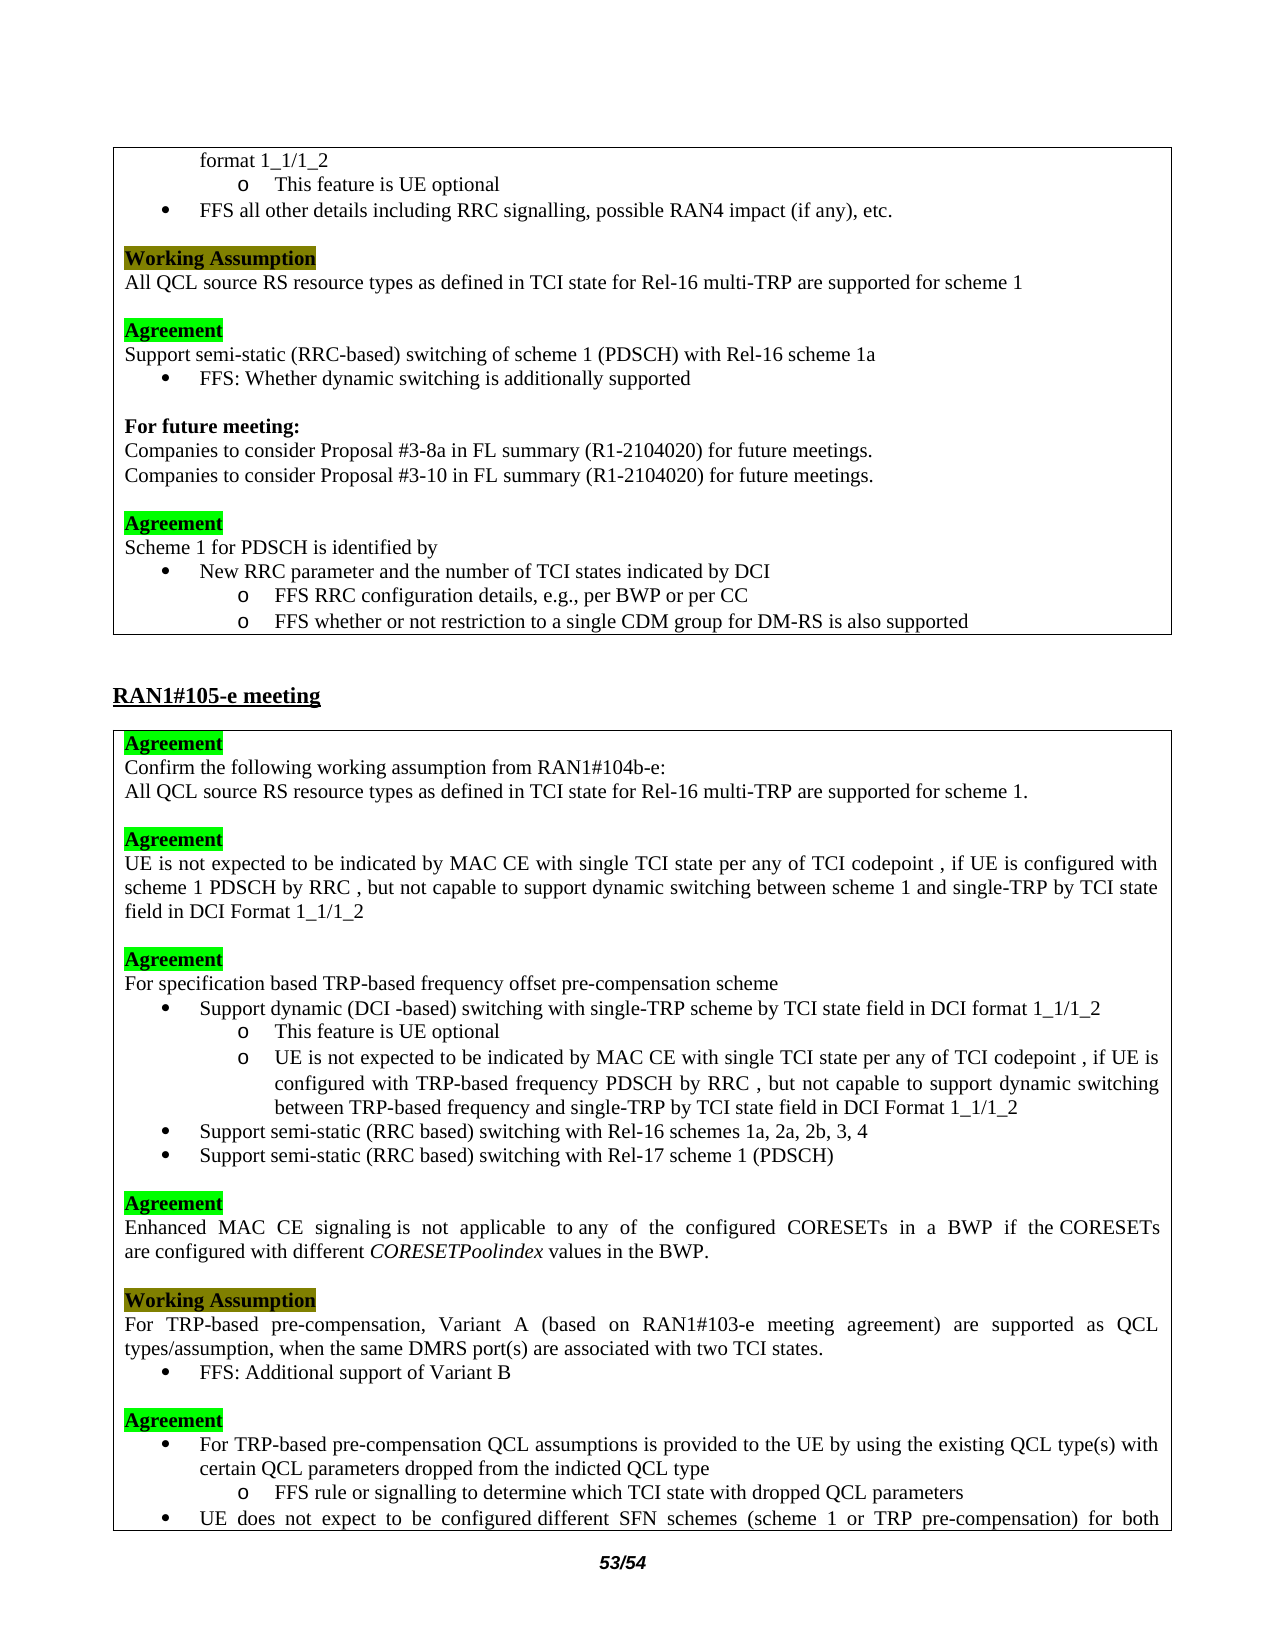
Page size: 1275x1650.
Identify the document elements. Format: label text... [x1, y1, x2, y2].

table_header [114, 731, 1171, 1530]
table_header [114, 148, 1171, 634]
text RAN1#105-e meeting [112, 682, 1172, 709]
